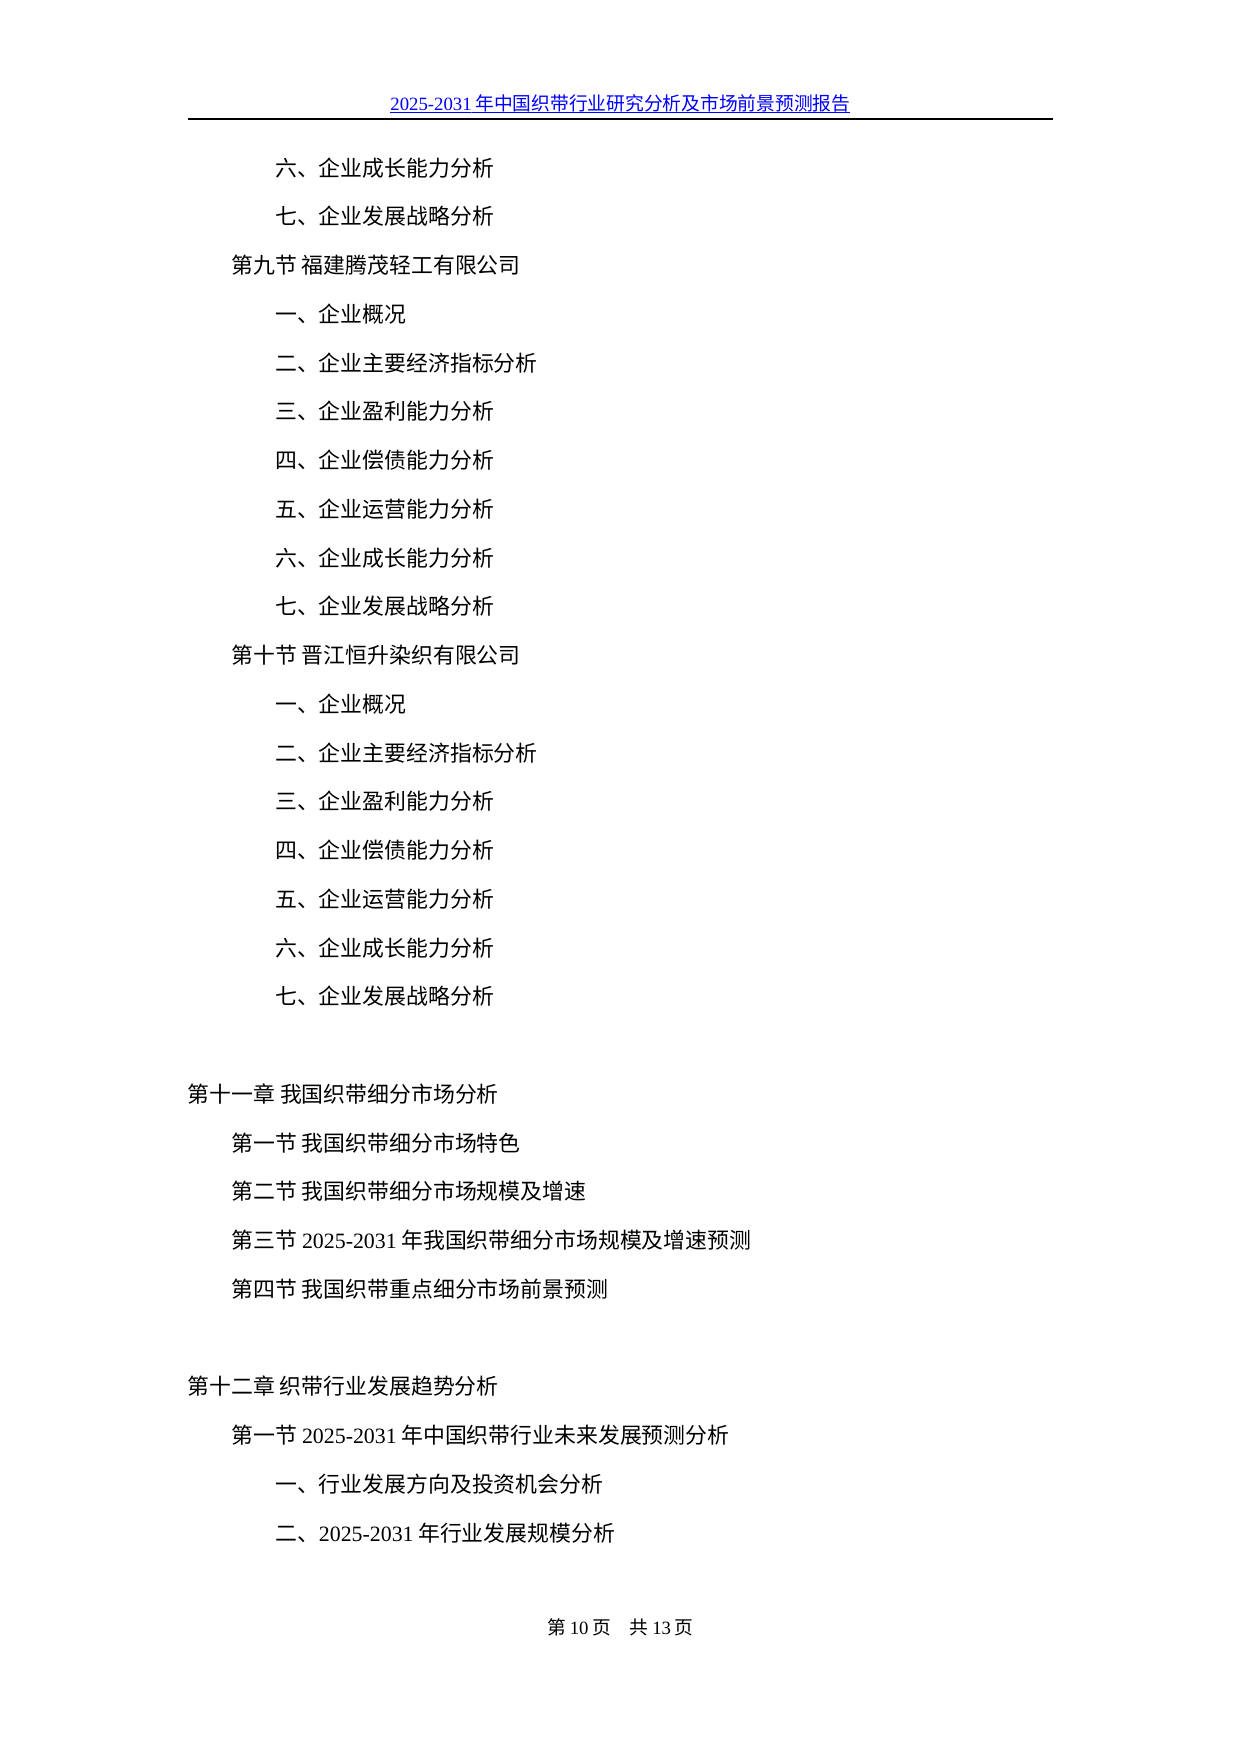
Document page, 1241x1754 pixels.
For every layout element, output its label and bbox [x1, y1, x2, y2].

text [187, 150, 1053, 1548]
